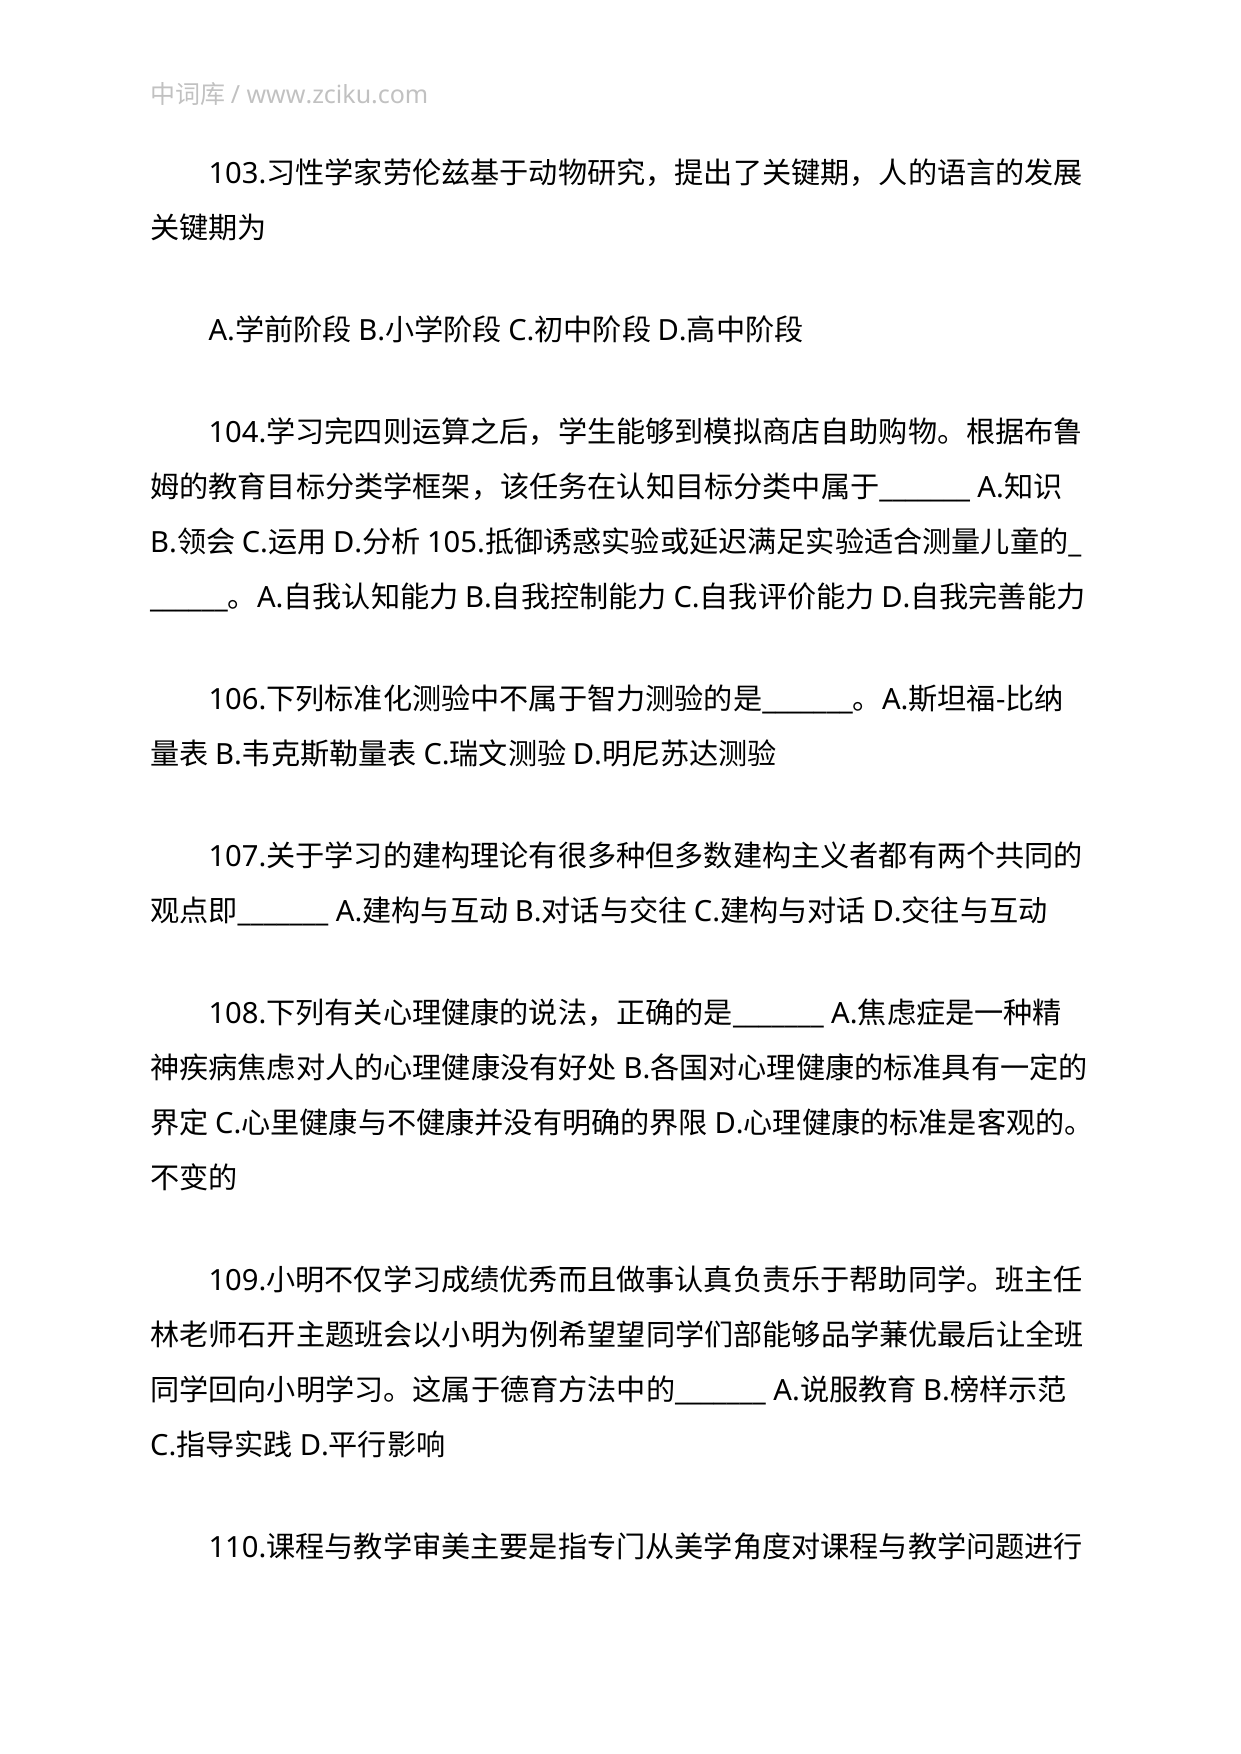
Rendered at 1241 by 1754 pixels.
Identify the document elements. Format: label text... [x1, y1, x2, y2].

text 109.小明不仅学习成绩优秀而且做事认真负责乐于帮助同学。班主任林老师石开主题班会以小明为例希望望同学们部能够品学蒹优最后让全班同学回向小明学习。这属于德育方法中的_______ A.说服教育 B.榜样示范 C.指导实践 D.平行影响 [150, 1256, 1090, 1464]
text 107.关于学习的建构理论有很多种但多数建构主义者都有两个共同的观点即_______ A.建构与互动 B.对话与交往 C.建构与对话 D.交往与互动 [150, 833, 1090, 930]
text 104.学习完四则运算之后，学生能够到模拟商店自助购物。根据布鲁姆的教育目标分类学框架，该任务在认知目标分类中属于_______ A.知识 B.领会 C.运用 D.分析 105.抵御诱惑实验或延迟满足实验适合测量儿童的_______。A.自我认知能力 B.自我控制能力 C.自我评价能力 D.自我完善能力 [150, 409, 1090, 616]
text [150, 1523, 1090, 1566]
text 108.下列有关心理健康的说法，正确的是_______ A.焦虑症是一种精神疾病焦虑对人的心理健康没有好处 B.各国对心理健康的标准具有一定的界定 C.心里健康与不健康并没有明确的界限 D.心理健康的标准是客观的。不变的 [150, 990, 1090, 1197]
text 106.下列标准化测验中不属于智力测验的是_______。A.斯坦福-比纳量表 B.韦克斯勒量表 C.瑞文测验 D.明尼苏达测验 [150, 676, 1090, 773]
text 103.习性学家劳伦兹基于动物研究，提出了关键期，人的语言的发展关键期为 [150, 150, 1090, 247]
text A.学前阶段 B.小学阶段 C.初中阶段 D.高中阶段 [150, 307, 1090, 349]
